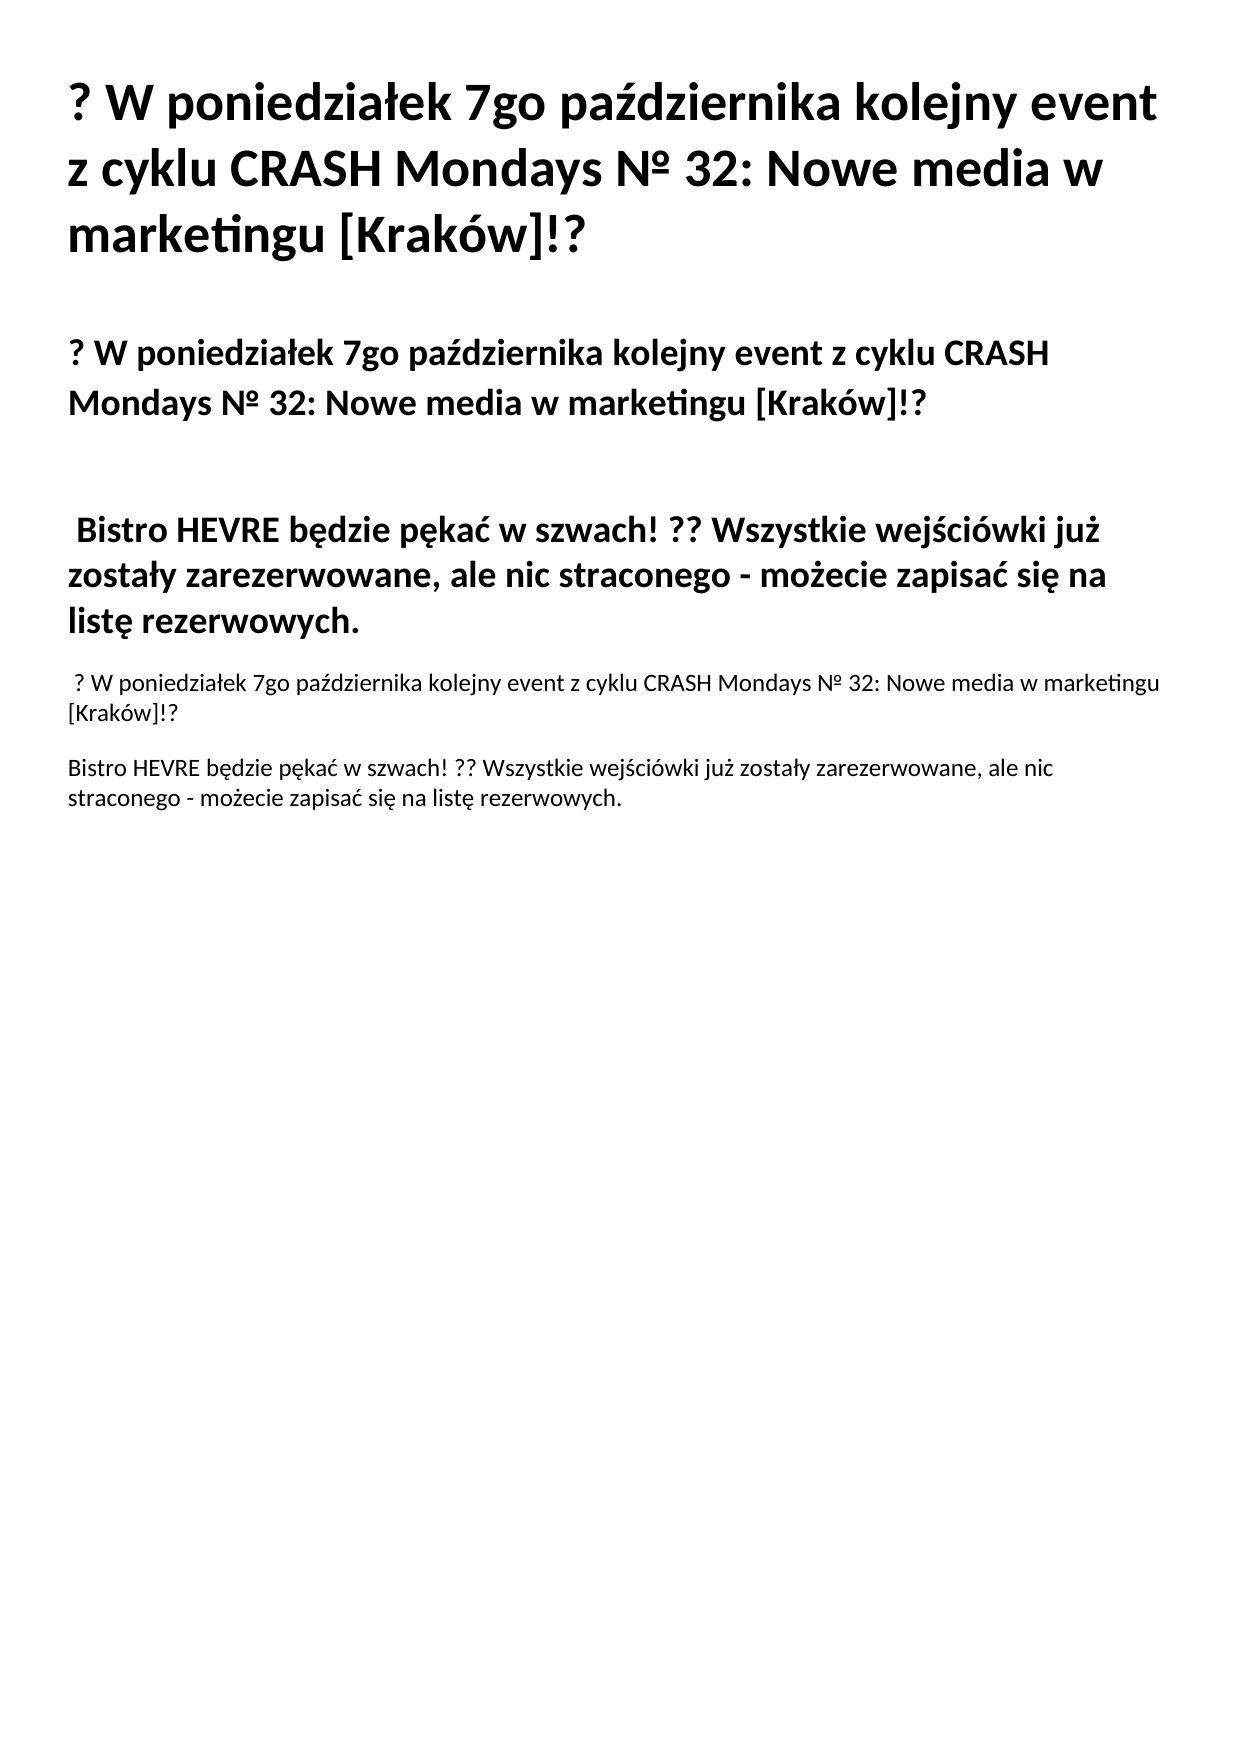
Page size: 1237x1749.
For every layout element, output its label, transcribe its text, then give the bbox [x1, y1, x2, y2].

text ?️ W poniedziałek 7go października kolejny event z cyklu CRASH Mondays № 32: Nowe media w marketingu [Kraków]!? [68, 667, 1169, 728]
text Bistro HEVRE będzie pękać w szwach! ?? Wszystkie wejściówki już zostały zarezerwowane, ale nic straconego - możecie zapisać się na listę rezerwowych. [68, 752, 1169, 813]
text ?️ W poniedziałek 7go października kolejny event z cyklu CRASH Mondays № 32: Nowe media w marketingu [Kraków]!? [68, 68, 1169, 266]
text ?️ W poniedziałek 7go października kolejny event z cyklu CRASH Mondays № 32: Nowe media w marketingu [Kraków]!? [68, 329, 1169, 425]
text Bistro HEVRE będzie pękać w szwach! ?? Wszystkie wejściówki już zostały zarezerwowane, ale nic straconego - możecie zapisać się na listę rezerwowych. [68, 506, 1169, 643]
